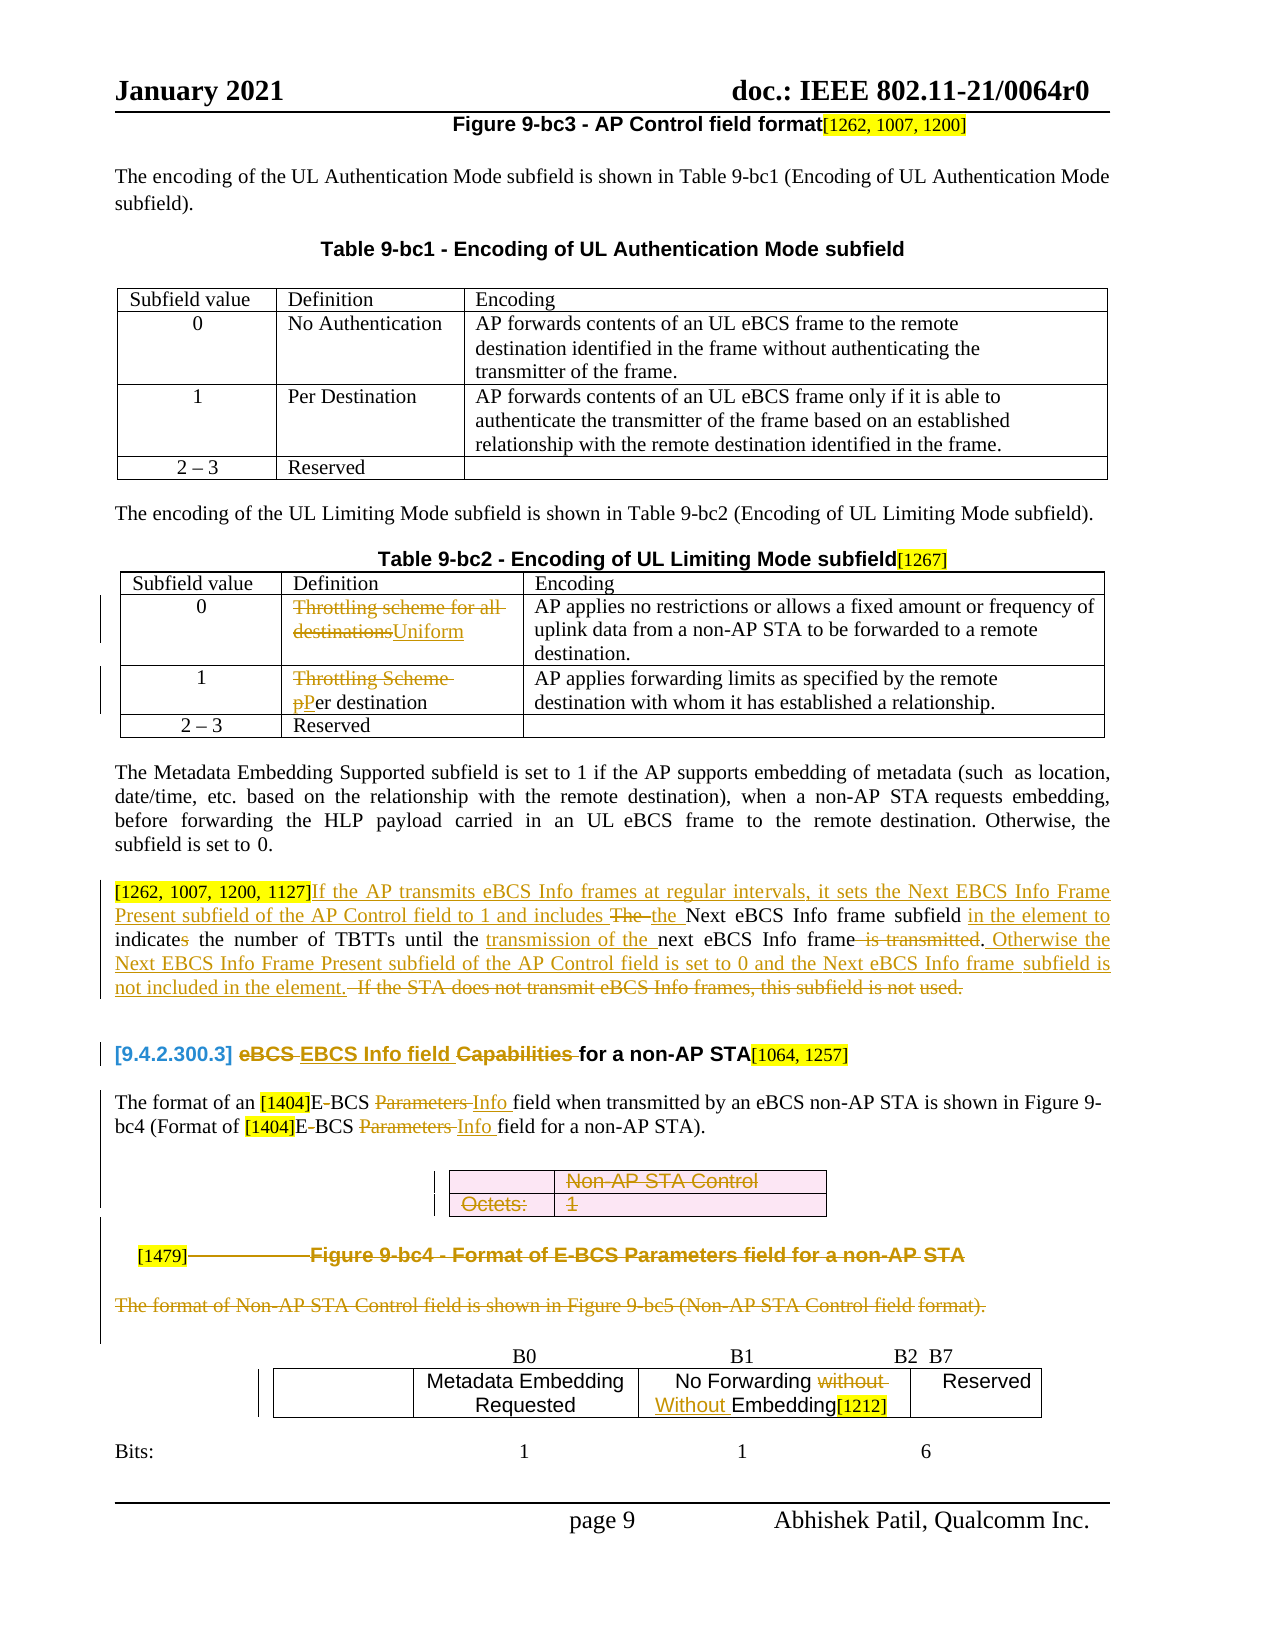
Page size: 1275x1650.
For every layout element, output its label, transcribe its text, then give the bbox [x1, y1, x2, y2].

text Figure 9-bc3 - AP Control field format[1262, 1007, 1200] [137, 113, 1110, 136]
table_cell AP applies no restrictions or allows a fixed amount or frequency of uplink data from a non-AP STA to be forwarded to a remote destination. [524, 595, 1104, 665]
table_cell 2 – 3 [118, 457, 276, 479]
table_cell er destination [282, 666, 523, 714]
text Table 9-bc2 - Encoding of UL Limiting Mode subfield[1267] [378, 545, 1110, 571]
table_cell 2 – 3 [121, 715, 281, 737]
table_header Encoding [524, 573, 1104, 594]
table_cell No Authentication [277, 312, 464, 383]
text [1262, 1007, 1200, 1127]Next eBCS Info frame subfield indicate the number of TBTTs until the next eBCS Info frame. [114, 880, 1110, 999]
text The encoding of the UL Authentication Mode subfield is shown in Table 9-bc1 (Encoding of UL Authentication Mode subfield). [114, 163, 1110, 215]
table_cell AP forwards contents of an UL eBCS frame only if it is able to authenticate the transmitter of the frame based on an established relationship with the remote destination identified in the frame. [465, 385, 1107, 456]
table_cell AP forwards contents of an UL eBCS frame to the remote destination identified in the frame without authenticating the transmitter of the frame. [465, 312, 1107, 383]
table_header Definition [282, 573, 523, 594]
table_cell Reserved [277, 457, 464, 479]
text B0 B1 B2 B7 [512, 1344, 1110, 1368]
table_cell 1 [121, 666, 281, 714]
table_cell 1 [118, 385, 276, 456]
list for a non-AP STA[1064, 1257] [114, 1042, 1110, 1066]
table_header Subfield value [118, 289, 276, 311]
table_header Subfield value [121, 573, 281, 594]
table_cell Per Destination [277, 385, 464, 456]
text The encoding of the UL Limiting Mode subfield is shown in Table 9-bc2 (Encoding of UL Limiting Mode subfield). [114, 501, 1110, 525]
table_header Encoding [465, 289, 1107, 311]
table_cell 0 [118, 312, 276, 383]
text [1479] [137, 1244, 1110, 1268]
table_cell AP applies forwarding limits as specified by the remote destination with whom it has established a relationship. [524, 666, 1104, 714]
table_cell 0 [121, 595, 281, 665]
text The Metadata Embedding Supported subfield is set to 1 if the AP supports embedding of metadata (such as location, date/time, etc. based on the relationship with the remote destination), when a non-AP STA requests embedding, before forwarding the HLP payload carried in an UL eBCS frame to the remote destination. Otherwise, the subfield is set to 0. [114, 760, 1110, 856]
text Bits: 1 1 6 [114, 1441, 1110, 1463]
table_cell [524, 715, 1104, 737]
table_cell [282, 595, 523, 665]
text The format of an [1404]EBCS field when transmitted by an eBCS non-AP STA is shown in Figure 9-bc4 (Format of [1404]EBCS field for a non-AP STA). [114, 1090, 1110, 1138]
table_cell Reserved [282, 715, 523, 737]
table_header Definition [277, 289, 464, 311]
text Table 9-bc1 - Encoding of UL Authentication Mode subfield [114, 236, 1110, 262]
table_cell [465, 457, 1107, 479]
